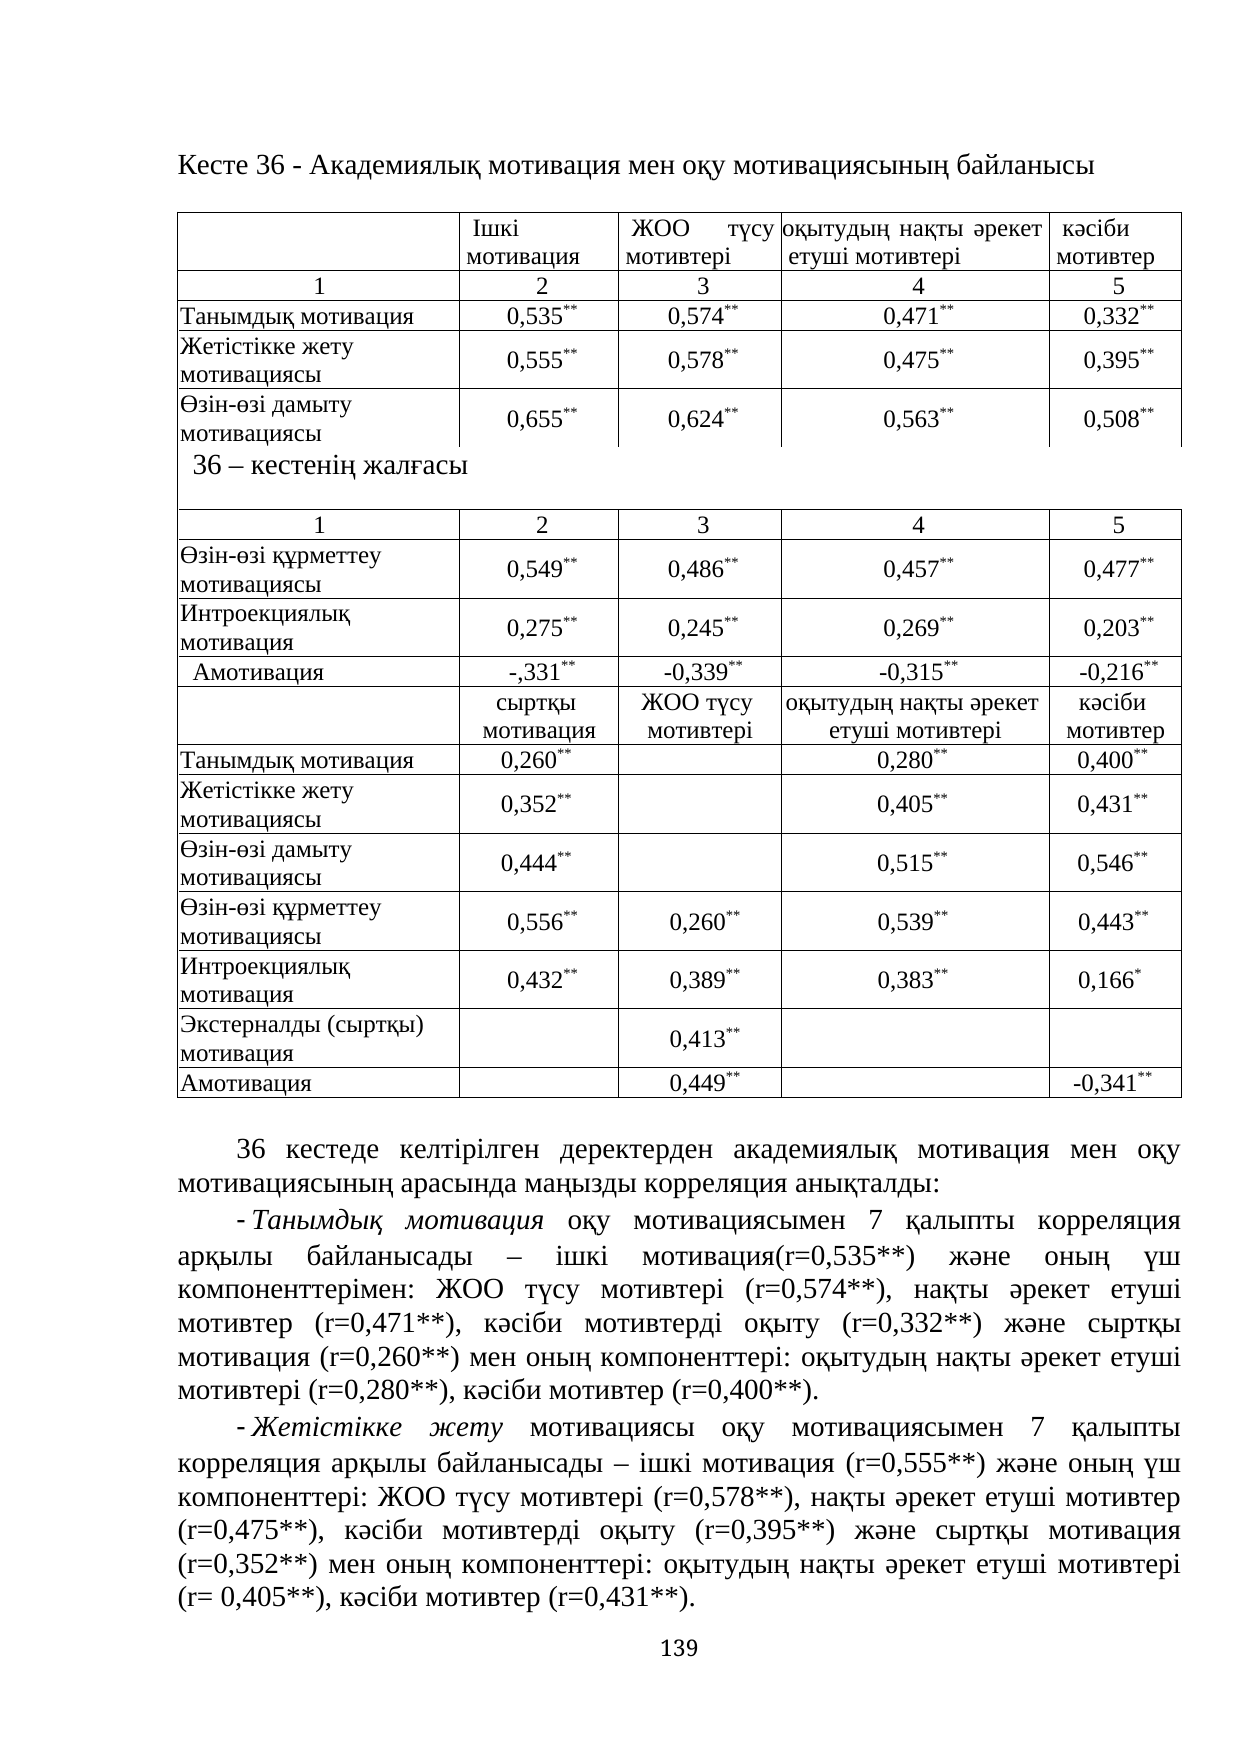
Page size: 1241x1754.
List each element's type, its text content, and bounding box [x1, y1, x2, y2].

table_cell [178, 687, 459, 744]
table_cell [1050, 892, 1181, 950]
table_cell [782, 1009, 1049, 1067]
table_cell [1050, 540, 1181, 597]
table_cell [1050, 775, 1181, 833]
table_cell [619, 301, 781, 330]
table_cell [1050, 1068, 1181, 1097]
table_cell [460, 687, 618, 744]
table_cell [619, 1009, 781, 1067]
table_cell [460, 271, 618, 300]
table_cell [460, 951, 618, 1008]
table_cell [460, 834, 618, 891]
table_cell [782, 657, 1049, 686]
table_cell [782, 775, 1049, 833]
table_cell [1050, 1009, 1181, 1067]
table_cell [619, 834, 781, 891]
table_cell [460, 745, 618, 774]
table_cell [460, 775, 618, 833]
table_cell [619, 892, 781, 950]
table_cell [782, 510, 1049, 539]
text 36 кестеде келтірілген деректерден академиялық мотивация мен оқу мотивациясының арасында маңызды корреляция анықталды: [177, 1131, 1181, 1198]
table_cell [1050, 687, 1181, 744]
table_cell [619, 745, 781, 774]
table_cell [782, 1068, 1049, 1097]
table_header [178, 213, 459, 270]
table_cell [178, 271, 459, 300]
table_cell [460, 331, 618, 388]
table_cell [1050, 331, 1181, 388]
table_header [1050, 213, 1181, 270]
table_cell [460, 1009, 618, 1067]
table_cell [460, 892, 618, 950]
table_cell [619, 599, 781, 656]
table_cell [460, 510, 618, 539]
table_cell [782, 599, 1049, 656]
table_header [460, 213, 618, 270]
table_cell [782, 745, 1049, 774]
list Танымдық мотивация оқу мотивациясымен 7 қалыпты корреляция арқылы байланысады – ішкі мотивация(r=0,535**) және оның үш компоненттерімен: ЖОО түсу мотивтері (r=0,574**), нақты әрекет етуші мотивтер (r=0,471**), кәсіби мотивтерді оқыту (r=0,332**) және сыртқы мотивация (r=0,260**) мен оның компоненттері: оқытудың нақты әрекет етуші мотивтері (r=0,280**), кәсіби мотивтер (r=0,400**). [177, 1198, 1181, 1406]
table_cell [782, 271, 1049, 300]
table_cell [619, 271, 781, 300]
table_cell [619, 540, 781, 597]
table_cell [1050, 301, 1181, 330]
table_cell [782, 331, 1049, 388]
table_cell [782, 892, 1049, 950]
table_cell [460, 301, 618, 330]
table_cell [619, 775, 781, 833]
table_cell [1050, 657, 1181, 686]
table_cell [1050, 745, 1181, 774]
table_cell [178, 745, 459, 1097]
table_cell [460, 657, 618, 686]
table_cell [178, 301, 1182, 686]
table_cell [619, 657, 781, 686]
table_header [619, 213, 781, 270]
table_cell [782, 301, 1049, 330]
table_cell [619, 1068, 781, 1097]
list Жетістікке жету мотивациясы оқу мотивациясымен 7 қалыпты корреляция арқылы байланысады – ішкі мотивация (r=0,555**) және оның үш компоненттері: ЖОО түсу мотивтері (r=0,578**), нақты әрекет етуші мотивтер (r=0,475**), кәсіби мотивтерді оқыту (r=0,395**) және сыртқы мотивация (r=0,352**) мен оның компоненттері: оқытудың нақты әрекет етуші мотивтері (r= 0,405**), кәсіби мотивтер (r=0,431**). [177, 1406, 1181, 1613]
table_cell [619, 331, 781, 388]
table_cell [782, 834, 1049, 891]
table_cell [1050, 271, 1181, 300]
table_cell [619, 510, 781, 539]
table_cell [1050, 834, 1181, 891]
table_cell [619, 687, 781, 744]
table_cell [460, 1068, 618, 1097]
text Кесте 36 - Академиялық мотивация мен оқу мотивациясының байланысы [177, 147, 1181, 180]
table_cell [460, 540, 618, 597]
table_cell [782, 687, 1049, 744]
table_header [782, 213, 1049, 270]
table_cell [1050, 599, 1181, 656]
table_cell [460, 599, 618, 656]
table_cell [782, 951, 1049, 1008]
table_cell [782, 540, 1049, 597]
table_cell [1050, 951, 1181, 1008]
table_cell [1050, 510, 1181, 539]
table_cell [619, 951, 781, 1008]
